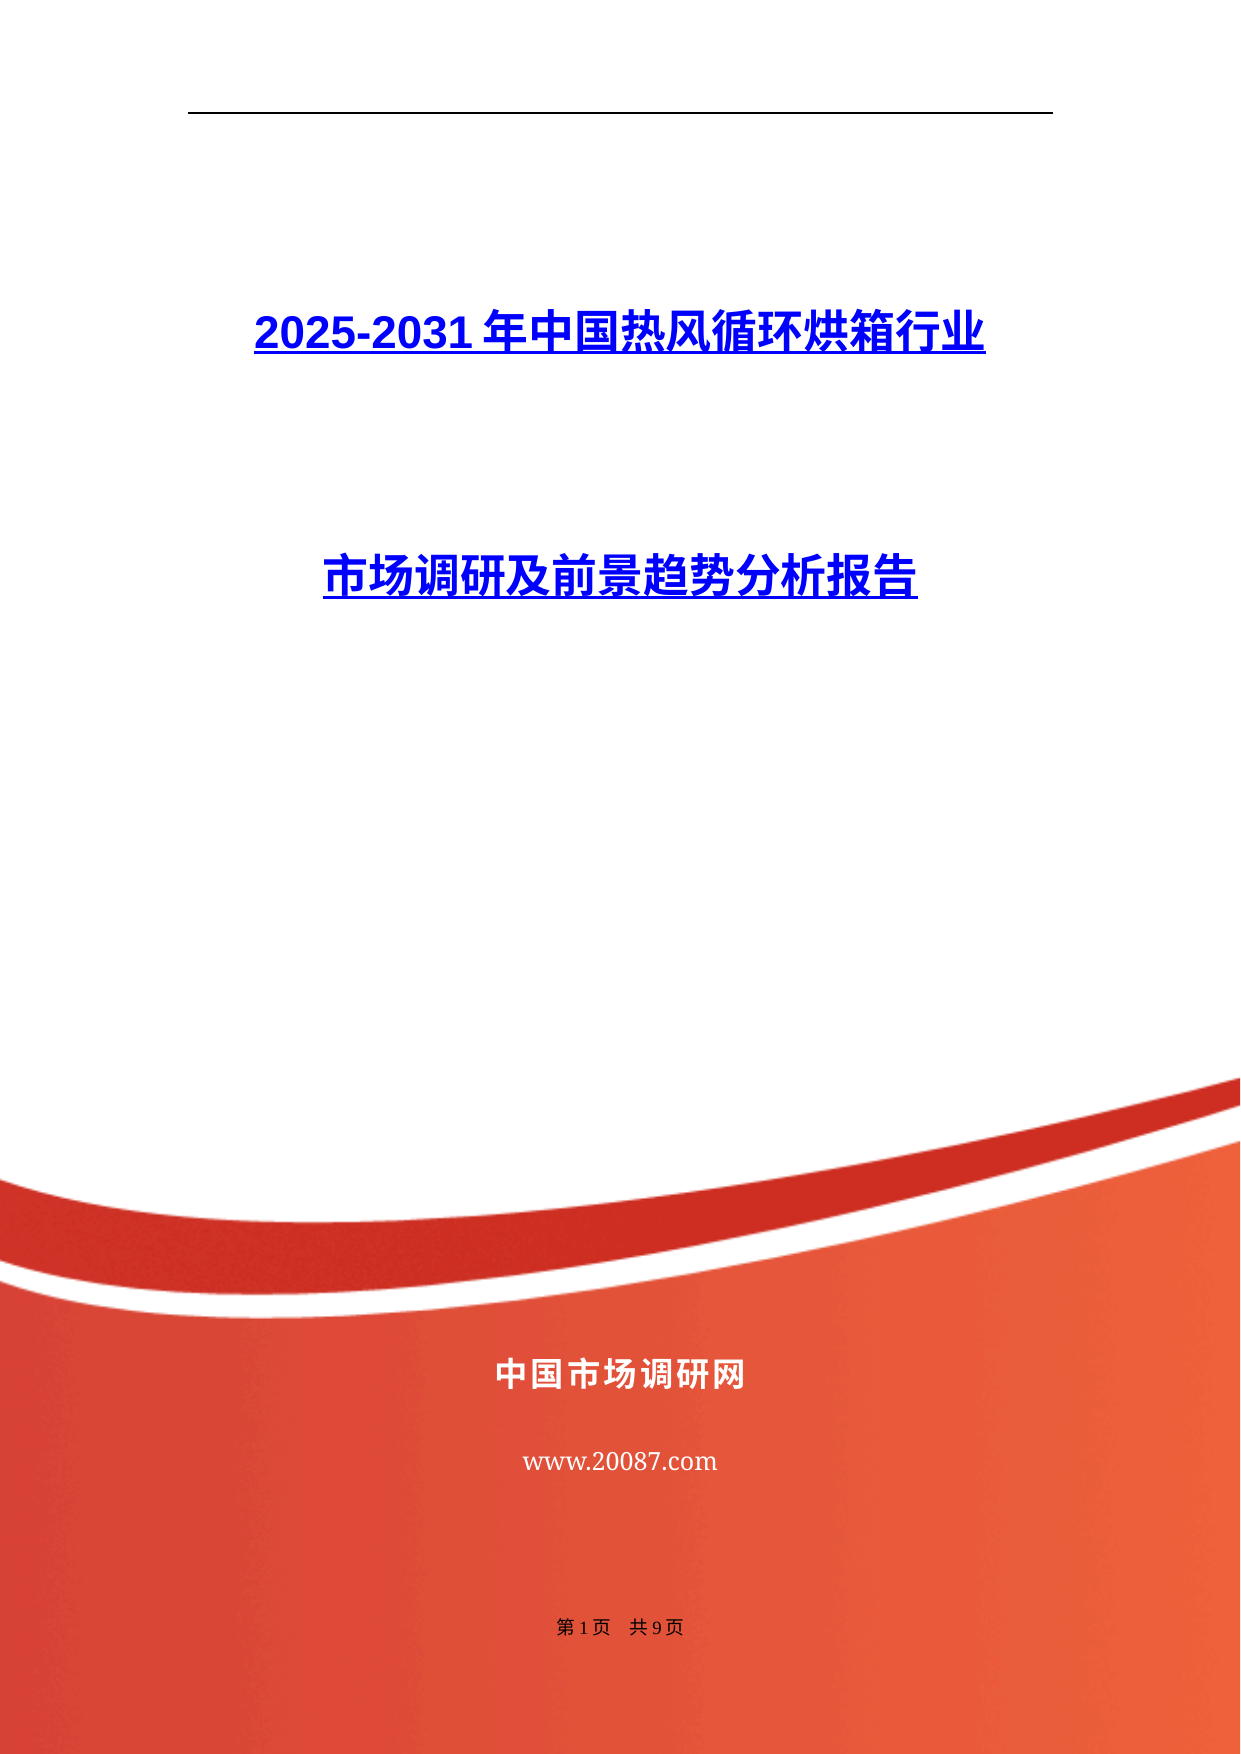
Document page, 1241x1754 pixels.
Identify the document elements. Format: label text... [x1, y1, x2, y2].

table_header 2025-2031年中国热风循环烘箱行业市场调研及前景趋势分析报告 [188, 207, 1053, 773]
subtitle 中国市场调研网 [187, 1339, 1053, 1404]
text www.20087.com [187, 1428, 1053, 1493]
picture [0, 1006, 1241, 1754]
